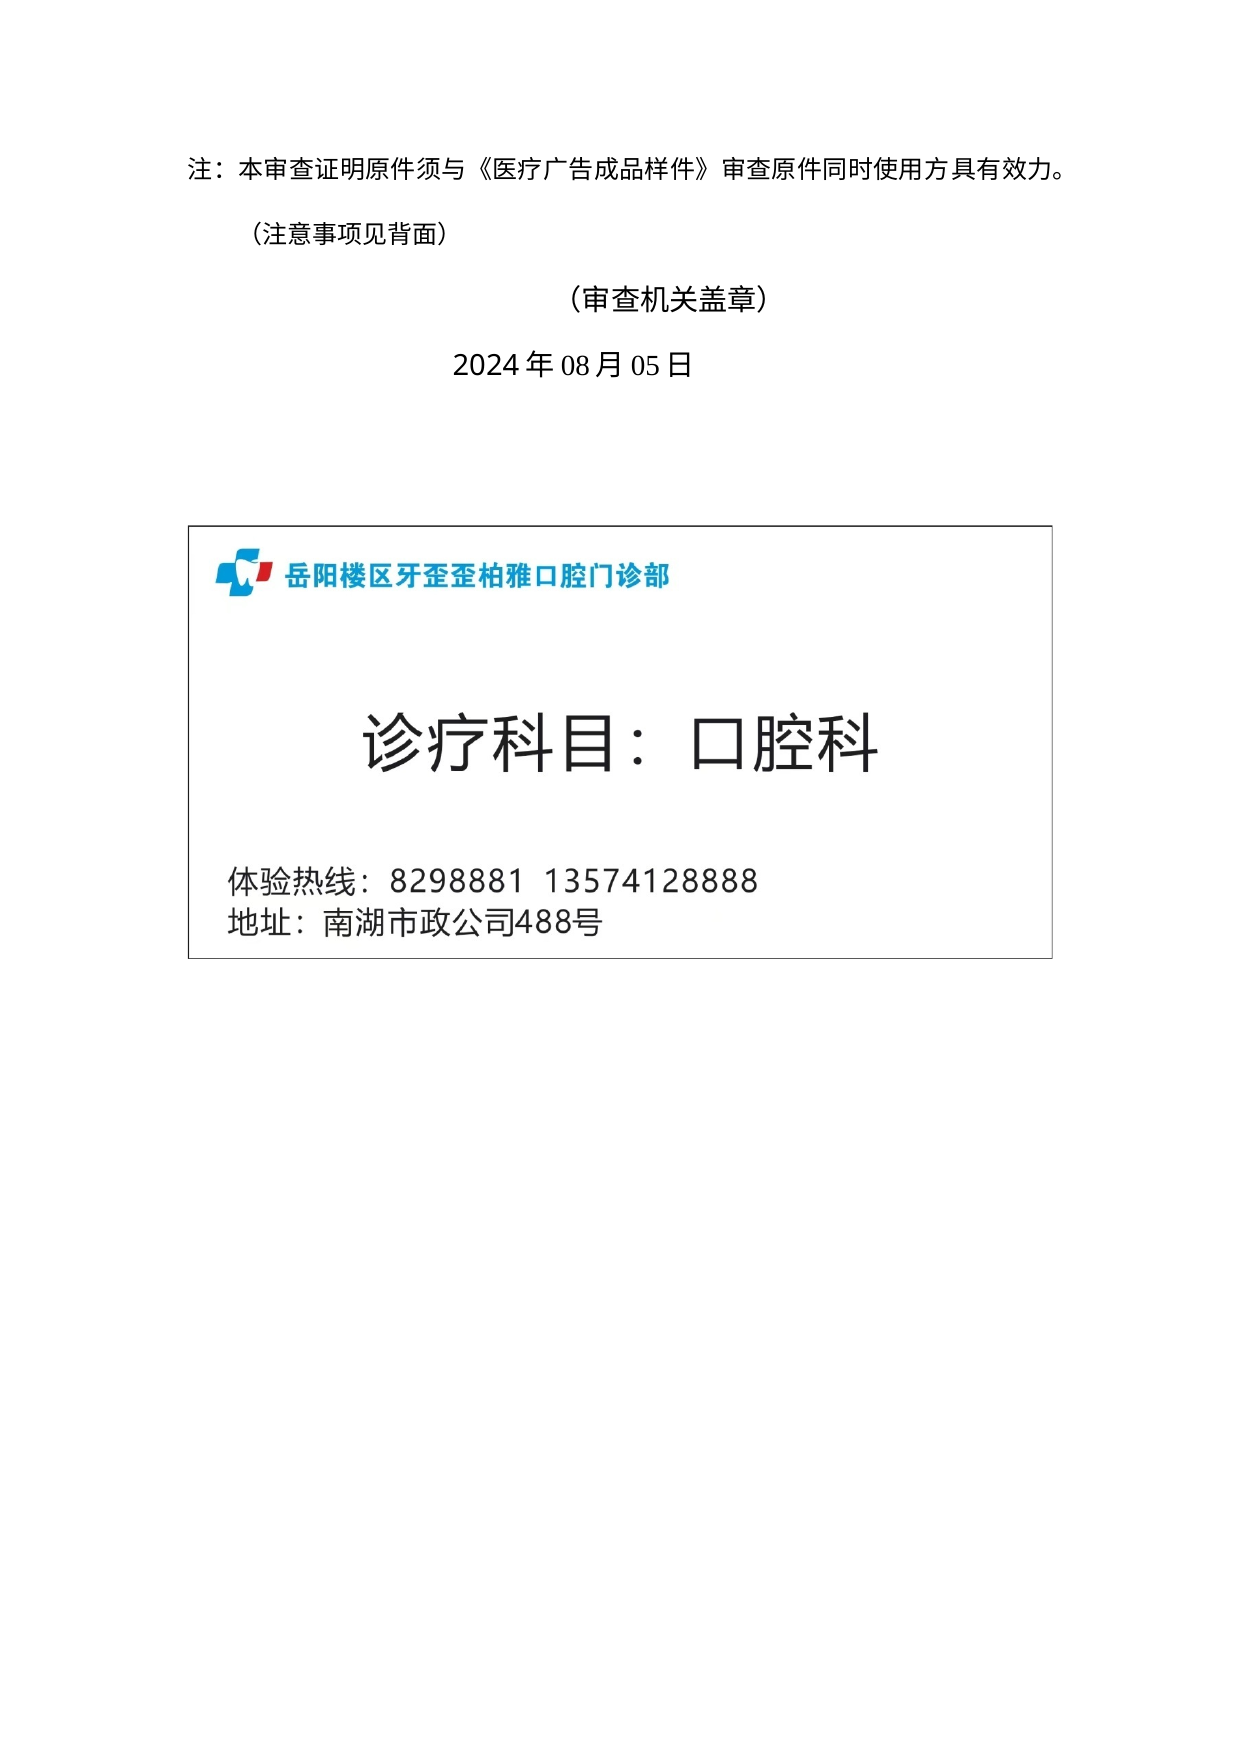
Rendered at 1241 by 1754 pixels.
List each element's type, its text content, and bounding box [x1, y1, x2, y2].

text （审查机关盖章） [187, 266, 919, 331]
text 注：本审查证明原件须与《医疗广告成品样件》审查原件同时使用方具有效力。（注意事项见背面） [187, 136, 1053, 266]
text 2024年08月05日 [187, 331, 1053, 396]
picture [187, 525, 1053, 959]
